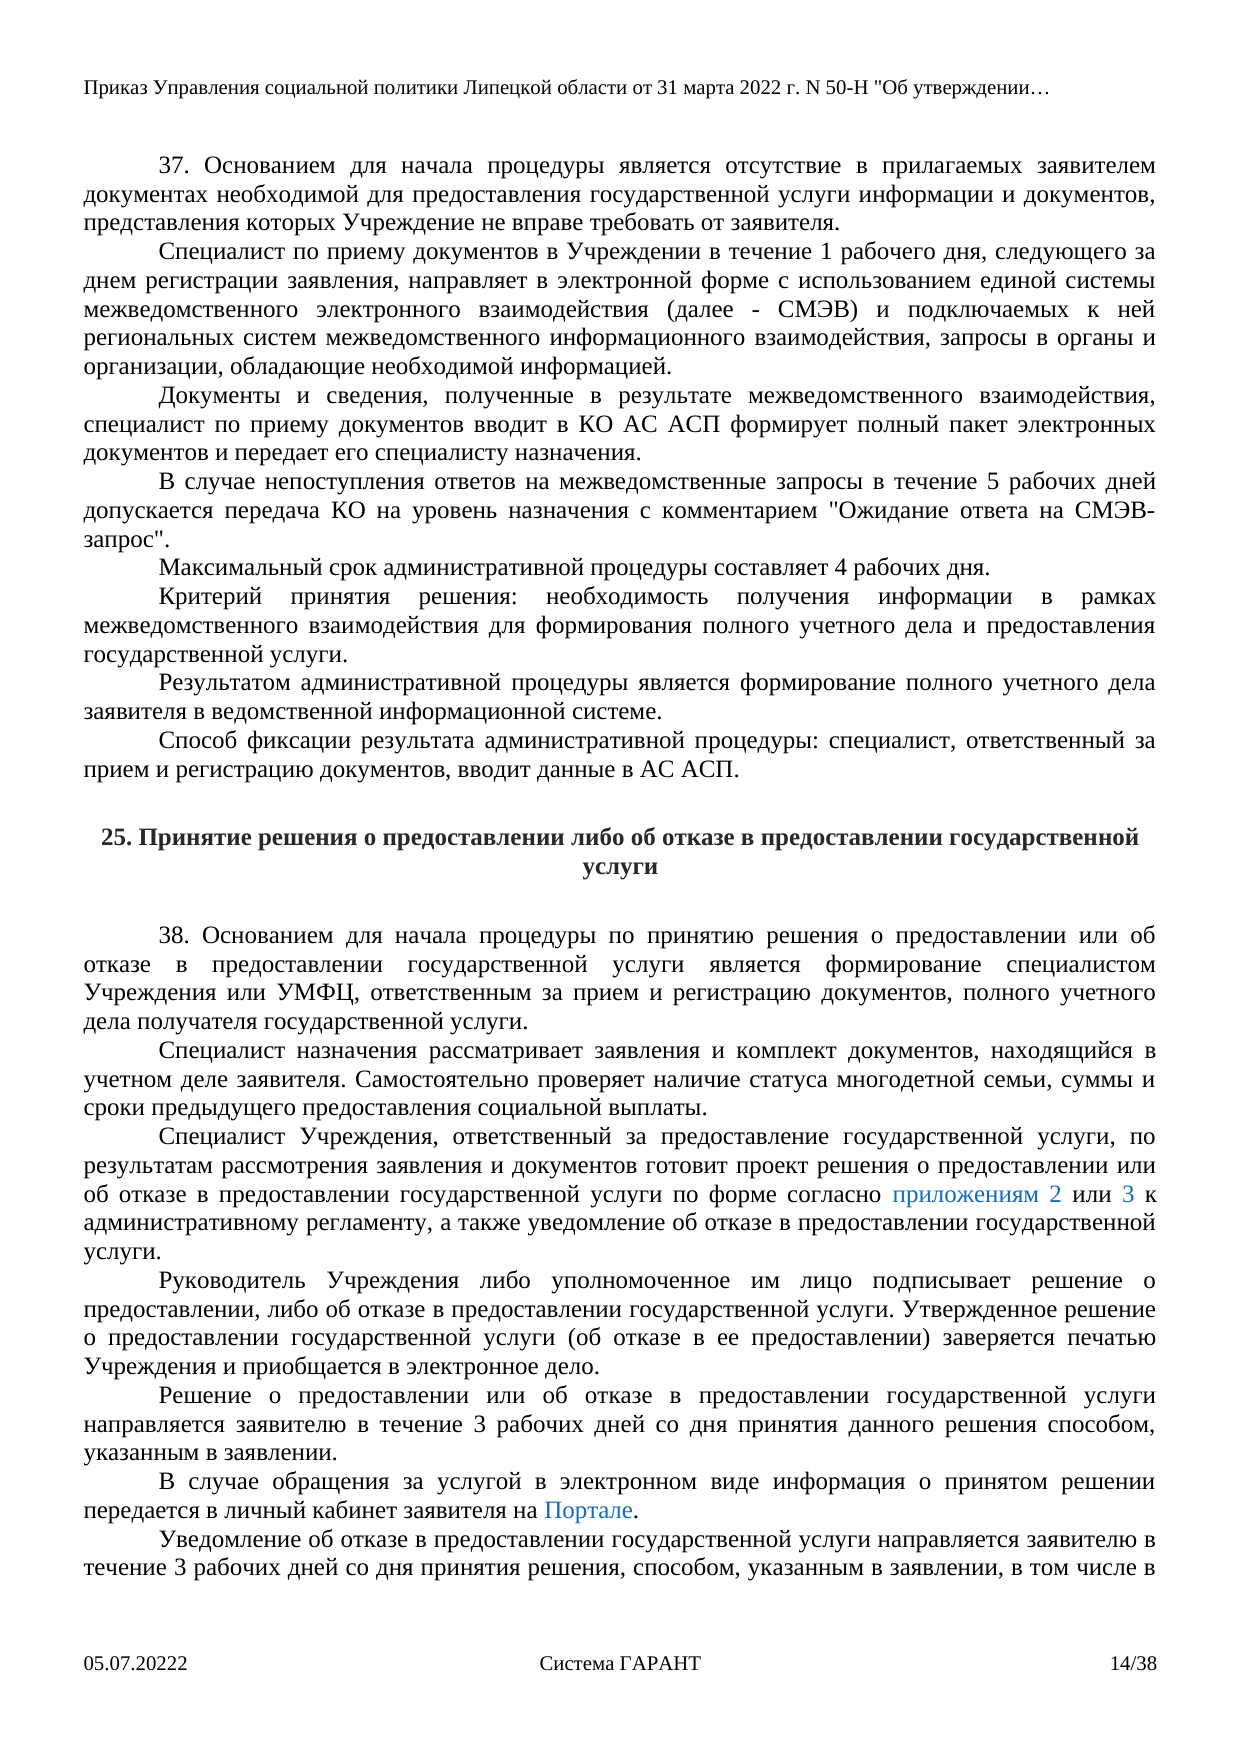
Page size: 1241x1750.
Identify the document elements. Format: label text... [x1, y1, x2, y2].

text Результатом административной процедуры является формирование полного учетного дела заявителя в ведомственной информационной системе. [83, 667, 1157, 725]
subtitle 25. Принятие решения о предоставлении либо об отказе в предоставлении государственной услуги [83, 822, 1157, 880]
text Специалист Учреждения, ответственный за предоставление государственной услуги, по результатам рассмотрения заявления и документов готовит проект решения о предоставлении или об отказе в предоставлении государственной услуги по форме согласно приложениям 2 или 3 к административному регламенту, а также уведомление об отказе в предоставлении государственной услуги. [83, 1121, 1157, 1265]
text Специалист назначения рассматривает заявления и комплект документов, находящийся в учетном деле заявителя. Самостоятельно проверяет наличие статуса многодетной семьи, суммы и сроки предыдущего предоставления социальной выплаты. [83, 1035, 1157, 1121]
text 37. Основанием для начала процедуры является отсутствие в прилагаемых заявителем документах необходимой для предоставления государственной услуги информации и документов, представления которых Учреждение не вправе требовать от заявителя. [83, 150, 1157, 236]
text 38. Основанием для начала процедуры по принятию решения о предоставлении или об отказе в предоставлении государственной услуги является формирование специалистом Учреждения или УМФЦ, ответственным за прием и регистрацию документов, полного учетного дела получателя государственной услуги. [83, 920, 1157, 1035]
text Критерий принятия решения: необходимость получения информации в рамках межведомственного взаимодействия для формирования полного учетного дела и предоставления государственной услуги. [83, 581, 1157, 667]
text В случае обращения за услугой в электронном виде информация о принятом решении передается в личный кабинет заявителя на Портале. [83, 1466, 1157, 1524]
text Специалист по приему документов в Учреждении в течение 1 рабочего дня, следующего за днем регистрации заявления, направляет в электронной форме с использованием единой системы межведомственного электронного взаимодействия (далее - СМЭВ) и подключаемых к ней региональных систем межведомственного информационного взаимодействия, запросы в органы и организации, обладающие необходимой информацией. [83, 236, 1157, 380]
text Руководитель Учреждения либо уполномоченное им лицо подписывает решение о предоставлении, либо об отказе в предоставлении государственной услуги. Утвержденное решение о предоставлении государственной услуги (об отказе в ее предоставлении) заверяется печатью Учреждения и приобщается в электронное дело. [83, 1265, 1157, 1380]
text Решение о предоставлении или об отказе в предоставлении государственной услуги направляется заявителю в течение 3 рабочих дней со дня принятия данного решения способом, указанным в заявлении. [83, 1380, 1157, 1466]
text В случае непоступления ответов на межведомственные запросы в течение 5 рабочих дней допускается передача КО на уровень назначения с комментарием "Ожидание ответа на СМЭВ-запрос". [83, 466, 1157, 552]
text Способ фиксации результата административной процедуры: специалист, ответственный за прием и регистрацию документов, вводит данные в АС АСП. [83, 725, 1157, 782]
text Максимальный срок административной процедуры составляет 4 рабочих дня. [83, 552, 1157, 581]
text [83, 1524, 1157, 1581]
text Документы и сведения, полученные в результате межведомственного взаимодействия, специалист по приему документов вводит в КО АС АСП формирует полный пакет электронных документов и передает его специалисту назначения. [83, 380, 1157, 466]
